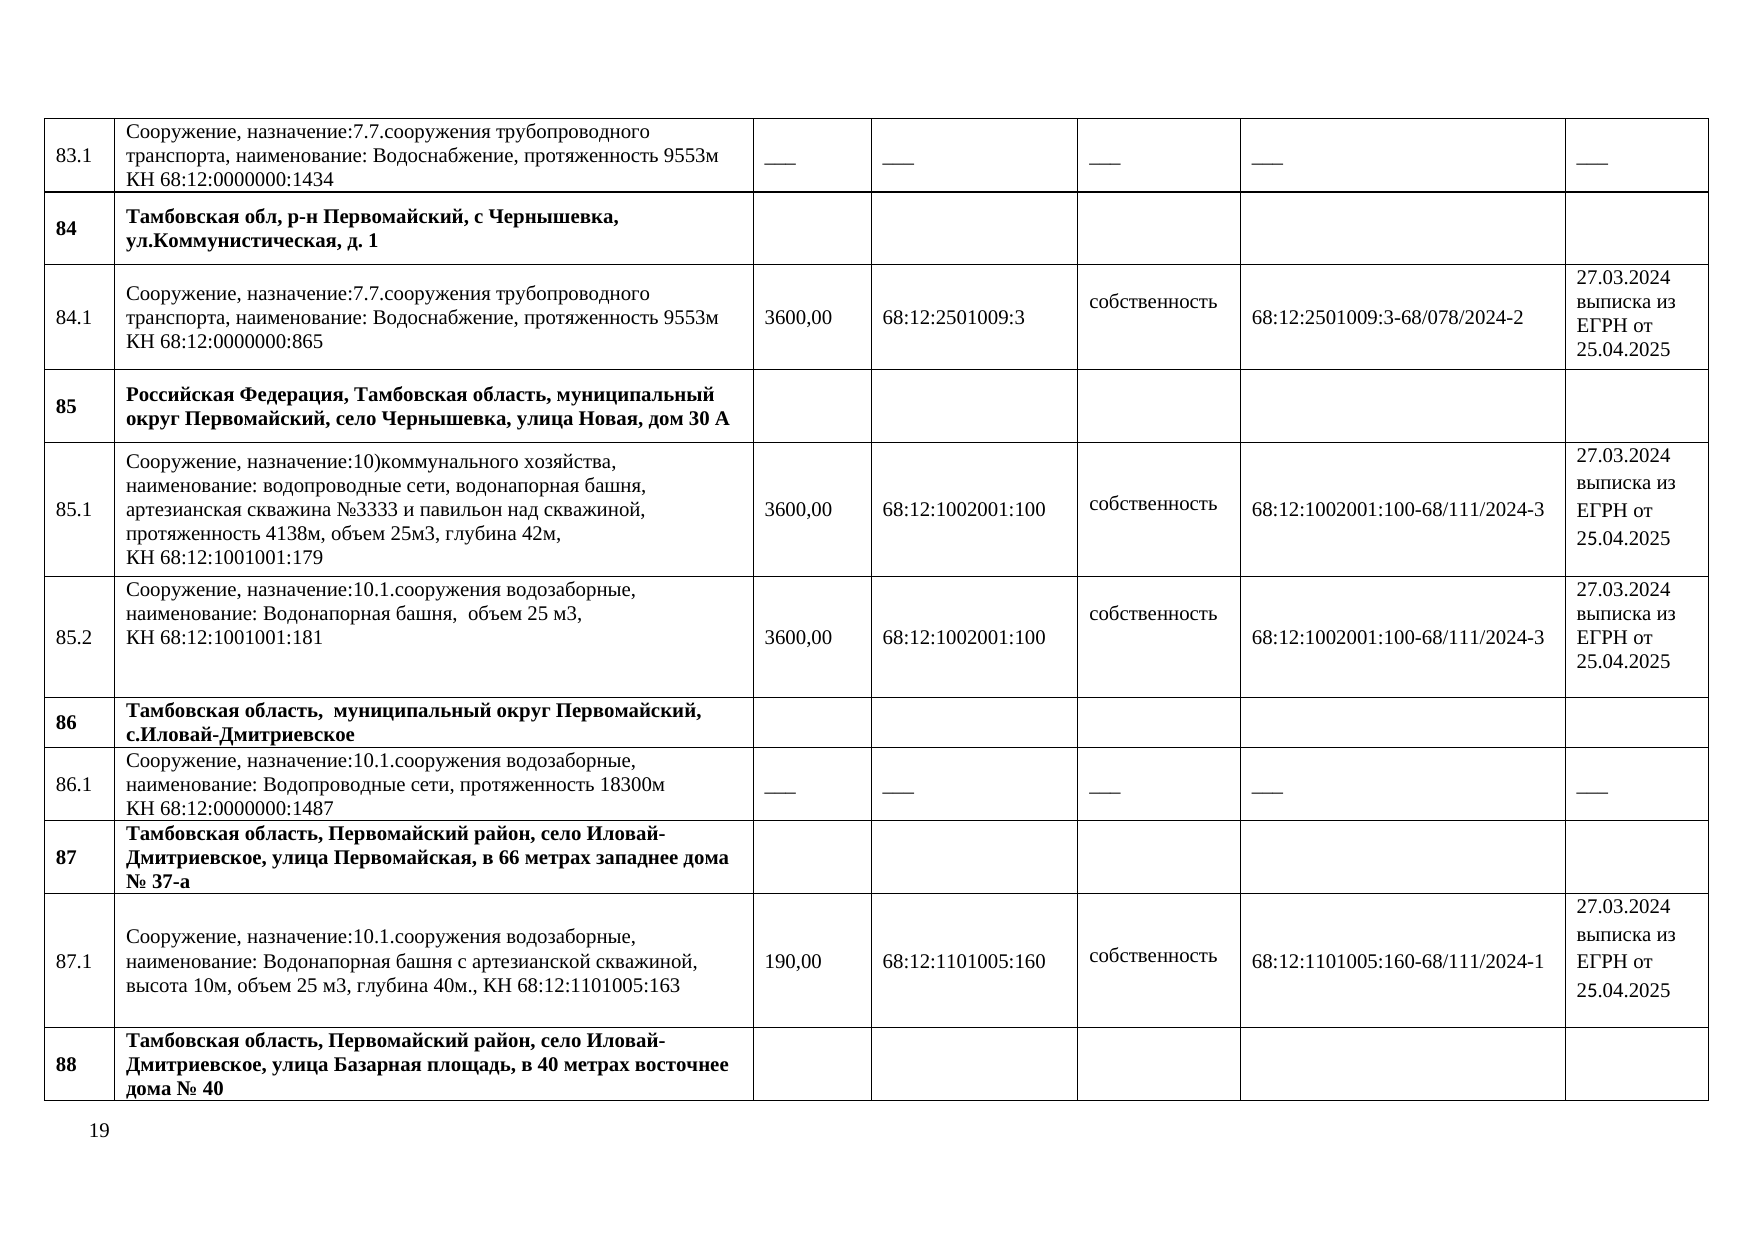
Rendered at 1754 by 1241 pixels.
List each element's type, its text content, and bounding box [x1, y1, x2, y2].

table_cell [1566, 1028, 1708, 1100]
table_cell [1078, 821, 1240, 893]
table_cell 86.1 [45, 748, 114, 820]
table_cell [754, 370, 871, 442]
table_cell [872, 821, 1077, 893]
table_cell ___ [1078, 119, 1240, 191]
table_cell 68:12:2501009:3-68/078/2024-2 [1241, 265, 1565, 369]
table_cell [872, 1028, 1077, 1100]
table_cell 68:12:1101005:160-68/111/2024-1 [1241, 894, 1565, 1027]
table_cell [1241, 698, 1565, 747]
table_cell Сооружение, назначение:10.1.сооружения водозаборные, наименование: Водопроводные сети, протяженность 18300м КН 68:12:0000000:1487 [115, 748, 753, 820]
table_cell [872, 698, 1077, 747]
table_cell 83.1 [45, 119, 114, 191]
table_cell [754, 1028, 871, 1100]
table_cell собственность [1078, 894, 1240, 1027]
table_cell [1241, 193, 1565, 264]
table_cell [1241, 1028, 1565, 1100]
table_cell 27.03.2024 выписка из ЕГРН от 25.04.2025 [1566, 577, 1708, 697]
table_cell 3600,00 [754, 265, 871, 369]
table_cell [872, 370, 1077, 442]
table_cell ___ [1241, 119, 1565, 191]
table_cell 68:12:1002001:100-68/111/2024-3 [1241, 443, 1565, 576]
table_cell [1566, 193, 1708, 264]
table_cell [1566, 370, 1708, 442]
table_cell [1078, 698, 1240, 747]
table_cell ___ [1566, 119, 1708, 191]
table_cell ___ [1241, 748, 1565, 820]
table_cell Тамбовская область, Первомайский район, село Иловай-Дмитриевское, улица Первомайская, в 66 метрах западнее дома № 37-а [115, 821, 753, 893]
table_cell [1078, 193, 1240, 264]
table_cell 85 [45, 370, 114, 442]
table_cell 87 [45, 821, 114, 893]
table_cell Сооружение, назначение:7.7.сооружения трубопроводного транспорта, наименование: Водоснабжение, протяженность 9553м КН 68:12:0000000:1434 [115, 119, 753, 191]
table_cell собственность [1078, 443, 1240, 576]
table_cell ___ [754, 748, 871, 820]
table_cell собственность [1078, 577, 1240, 697]
table_cell 27.03.2024 выписка из ЕГРН от 25.04.2025 [1566, 265, 1708, 369]
table_cell 85.2 [45, 577, 114, 697]
table_cell ___ [872, 748, 1077, 820]
table_cell ___ [1078, 748, 1240, 820]
table_cell собственность [1078, 265, 1240, 369]
table_cell [1566, 821, 1708, 893]
table_cell Тамбовская обл, р-н Первомайский, с Чернышевка, ул.Коммунистическая, д. 1 [115, 193, 753, 264]
table_cell Сооружение, назначение:10.1.сооружения водозаборные, наименование: Водонапорная башня, объем 25 м3, КН 68:12:1001001:181 [115, 577, 753, 697]
table_cell 3600,00 [754, 443, 871, 576]
table_cell Сооружение, назначение:7.7.сооружения трубопроводного транспорта, наименование: Водоснабжение, протяженность 9553м КН 68:12:0000000:865 [115, 265, 753, 369]
table_cell 84.1 [45, 265, 114, 369]
table_cell 68:12:1101005:160 [872, 894, 1077, 1027]
table_cell 87.1 [45, 894, 114, 1027]
table_cell 68:12:2501009:3 [872, 265, 1077, 369]
table_cell Сооружение, назначение:10.1.сооружения водозаборные, наименование: Водонапорная башня с артезианской скважиной, высота 10м, объем 25 м3, глубина 40м., КН 68:12:1101005:163 [115, 894, 753, 1027]
table_cell [754, 821, 871, 893]
table_cell ___ [754, 119, 871, 191]
table_cell 85.1 [45, 443, 114, 576]
table_cell 27.03.2024 выписка из ЕГРН от 25.04.2025 [1566, 894, 1708, 1027]
table_cell ___ [872, 119, 1077, 191]
table_cell [1241, 821, 1565, 893]
table_cell [754, 698, 871, 747]
table_cell 88 [45, 1028, 114, 1100]
table_cell Сооружение, назначение:10)коммунального хозяйства, наименование: водопроводные сети, водонапорная башня, артезианская скважина №3333 и павильон над скважиной, протяженность 4138м, объем 25м3, глубина 42м, КН 68:12:1001001:179 [115, 443, 753, 576]
table_cell 27.03.2024 выписка из ЕГРН от 25.04.2025 [1566, 443, 1708, 576]
table_cell [1241, 370, 1565, 442]
table_cell [754, 193, 871, 264]
table_cell 86 [45, 698, 114, 747]
table_cell 68:12:1002001:100-68/111/2024-3 [1241, 577, 1565, 697]
table_cell 3600,00 [754, 577, 871, 697]
table_cell 84 [45, 193, 114, 264]
table_cell [872, 193, 1077, 264]
table_cell ___ [1566, 748, 1708, 820]
table_cell Российская Федерация, Тамбовская область, муниципальный округ Первомайский, село Чернышевка, улица Новая, дом 30 А [115, 370, 753, 442]
table_cell 190,00 [754, 894, 871, 1027]
table_cell [1566, 698, 1708, 747]
table_cell Тамбовская область, муниципальный округ Первомайский, с.Иловай-Дмитриевское [115, 698, 753, 747]
table_cell Тамбовская область, Первомайский район, село Иловай-Дмитриевское, улица Базарная площадь, в 40 метрах восточнее дома № 40 [115, 1028, 753, 1100]
table_cell [1078, 1028, 1240, 1100]
table_cell [1078, 370, 1240, 442]
table_cell 68:12:1002001:100 [872, 443, 1077, 576]
table_cell 68:12:1002001:100 [872, 577, 1077, 697]
